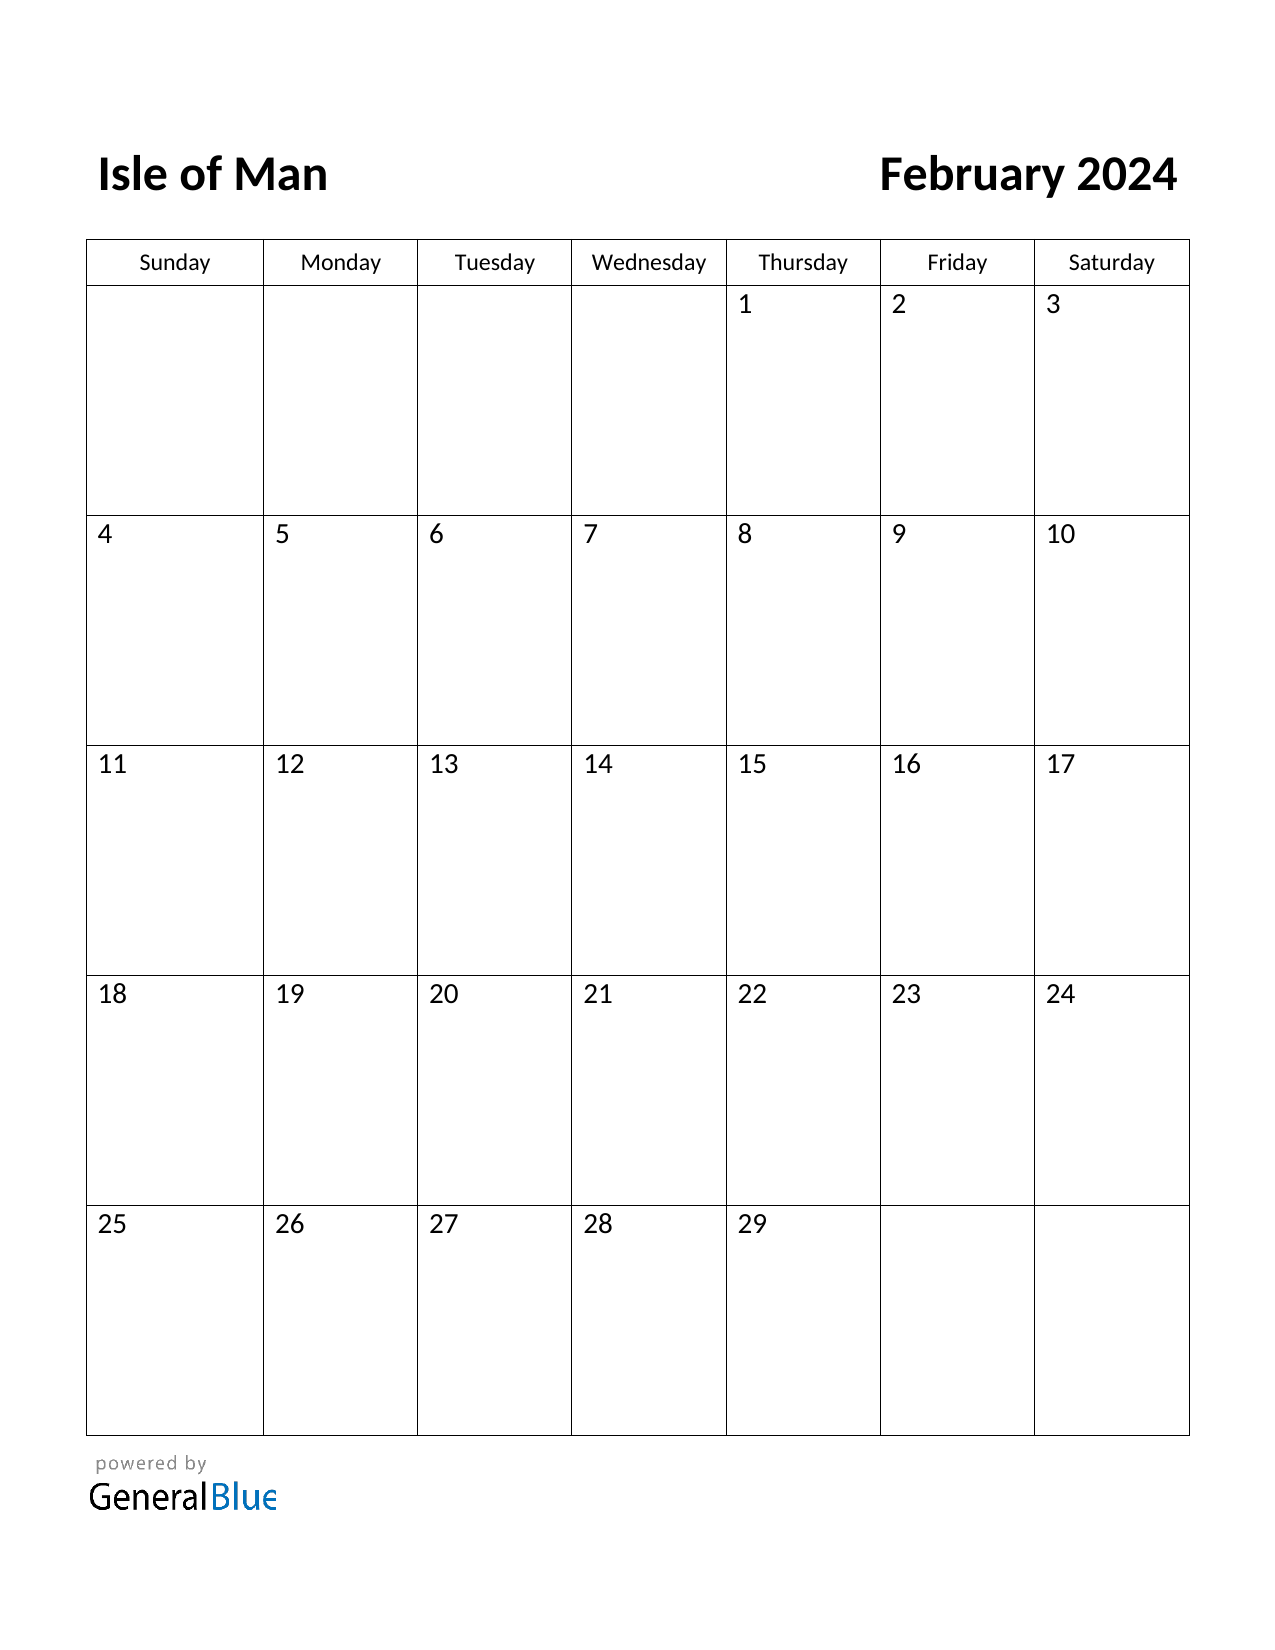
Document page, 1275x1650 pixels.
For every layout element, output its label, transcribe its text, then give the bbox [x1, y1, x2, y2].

table_cell [881, 1206, 1034, 1238]
table_cell [1035, 548, 1189, 744]
table_cell [572, 1238, 726, 1434]
table_cell [418, 318, 571, 514]
table_cell 3 [1035, 286, 1189, 318]
table_cell 27 [418, 1206, 571, 1238]
table_cell 29 [727, 1206, 880, 1238]
table_header Isle of Man [86, 105, 572, 239]
table_cell [264, 548, 417, 744]
table_cell 12 [264, 746, 417, 778]
table_cell [881, 318, 1034, 514]
table_cell [264, 318, 417, 514]
table_cell 13 [418, 746, 571, 778]
table_cell [727, 1238, 880, 1434]
table_cell [1035, 1008, 1189, 1204]
table_cell 1 [727, 286, 880, 318]
table_cell 8 [727, 516, 880, 548]
table_cell [87, 1238, 263, 1434]
table_cell [264, 1238, 417, 1434]
table_cell [418, 1238, 571, 1434]
table_cell Saturday [1035, 240, 1189, 284]
table_cell 4 [87, 516, 263, 548]
table_cell [572, 318, 726, 514]
table_cell Wednesday [572, 240, 726, 284]
table_cell [418, 1008, 571, 1204]
table_cell 17 [1035, 746, 1189, 778]
table_cell [418, 286, 571, 318]
table_cell 6 [418, 516, 571, 548]
table_cell 24 [1035, 976, 1189, 1008]
table_cell 26 [264, 1206, 417, 1238]
table_cell [881, 778, 1034, 974]
table_cell 20 [418, 976, 571, 1008]
table_cell [87, 286, 263, 318]
table_cell [264, 778, 417, 974]
table_cell 16 [881, 746, 1034, 778]
table_cell Sunday [87, 240, 263, 284]
table_cell [87, 318, 263, 514]
table_cell 5 [264, 516, 417, 548]
table_cell [1035, 1238, 1189, 1434]
table_cell [881, 1008, 1034, 1204]
table_cell 18 [87, 976, 263, 1008]
table_cell [87, 1008, 263, 1204]
table_cell [881, 548, 1034, 744]
table_cell [881, 1238, 1034, 1434]
table_cell 28 [572, 1206, 726, 1238]
table_cell [86, 1436, 1189, 1534]
table_cell [572, 1008, 726, 1204]
table_cell [727, 318, 880, 514]
table_header February 2024 [572, 105, 1189, 239]
table_cell 10 [1035, 516, 1189, 548]
table_cell 7 [572, 516, 726, 548]
table_cell [87, 778, 263, 974]
table_cell 22 [727, 976, 880, 1008]
table_cell [727, 1008, 880, 1204]
table_cell [264, 1008, 417, 1204]
table_cell [1035, 318, 1189, 514]
table_cell [418, 778, 571, 974]
picture [88, 1452, 276, 1515]
table_cell [572, 778, 726, 974]
table_cell [1035, 778, 1189, 974]
table_cell [727, 548, 880, 744]
table_cell [727, 778, 880, 974]
table_cell 15 [727, 746, 880, 778]
table_cell [572, 548, 726, 744]
table_cell Friday [881, 240, 1034, 284]
table_cell 21 [572, 976, 726, 1008]
table_cell [1035, 1206, 1189, 1238]
table_cell Tuesday [418, 240, 571, 284]
table_cell 9 [881, 516, 1034, 548]
table_cell [87, 548, 263, 744]
table_cell 19 [264, 976, 417, 1008]
table_cell 14 [572, 746, 726, 778]
table_cell Monday [264, 240, 417, 284]
table_cell 25 [87, 1206, 263, 1238]
table_cell [418, 548, 571, 744]
table_cell [572, 286, 726, 318]
table_cell 11 [87, 746, 263, 778]
table_cell 23 [881, 976, 1034, 1008]
table_cell [264, 286, 417, 318]
table_cell 2 [881, 286, 1034, 318]
table_cell Thursday [727, 240, 880, 284]
